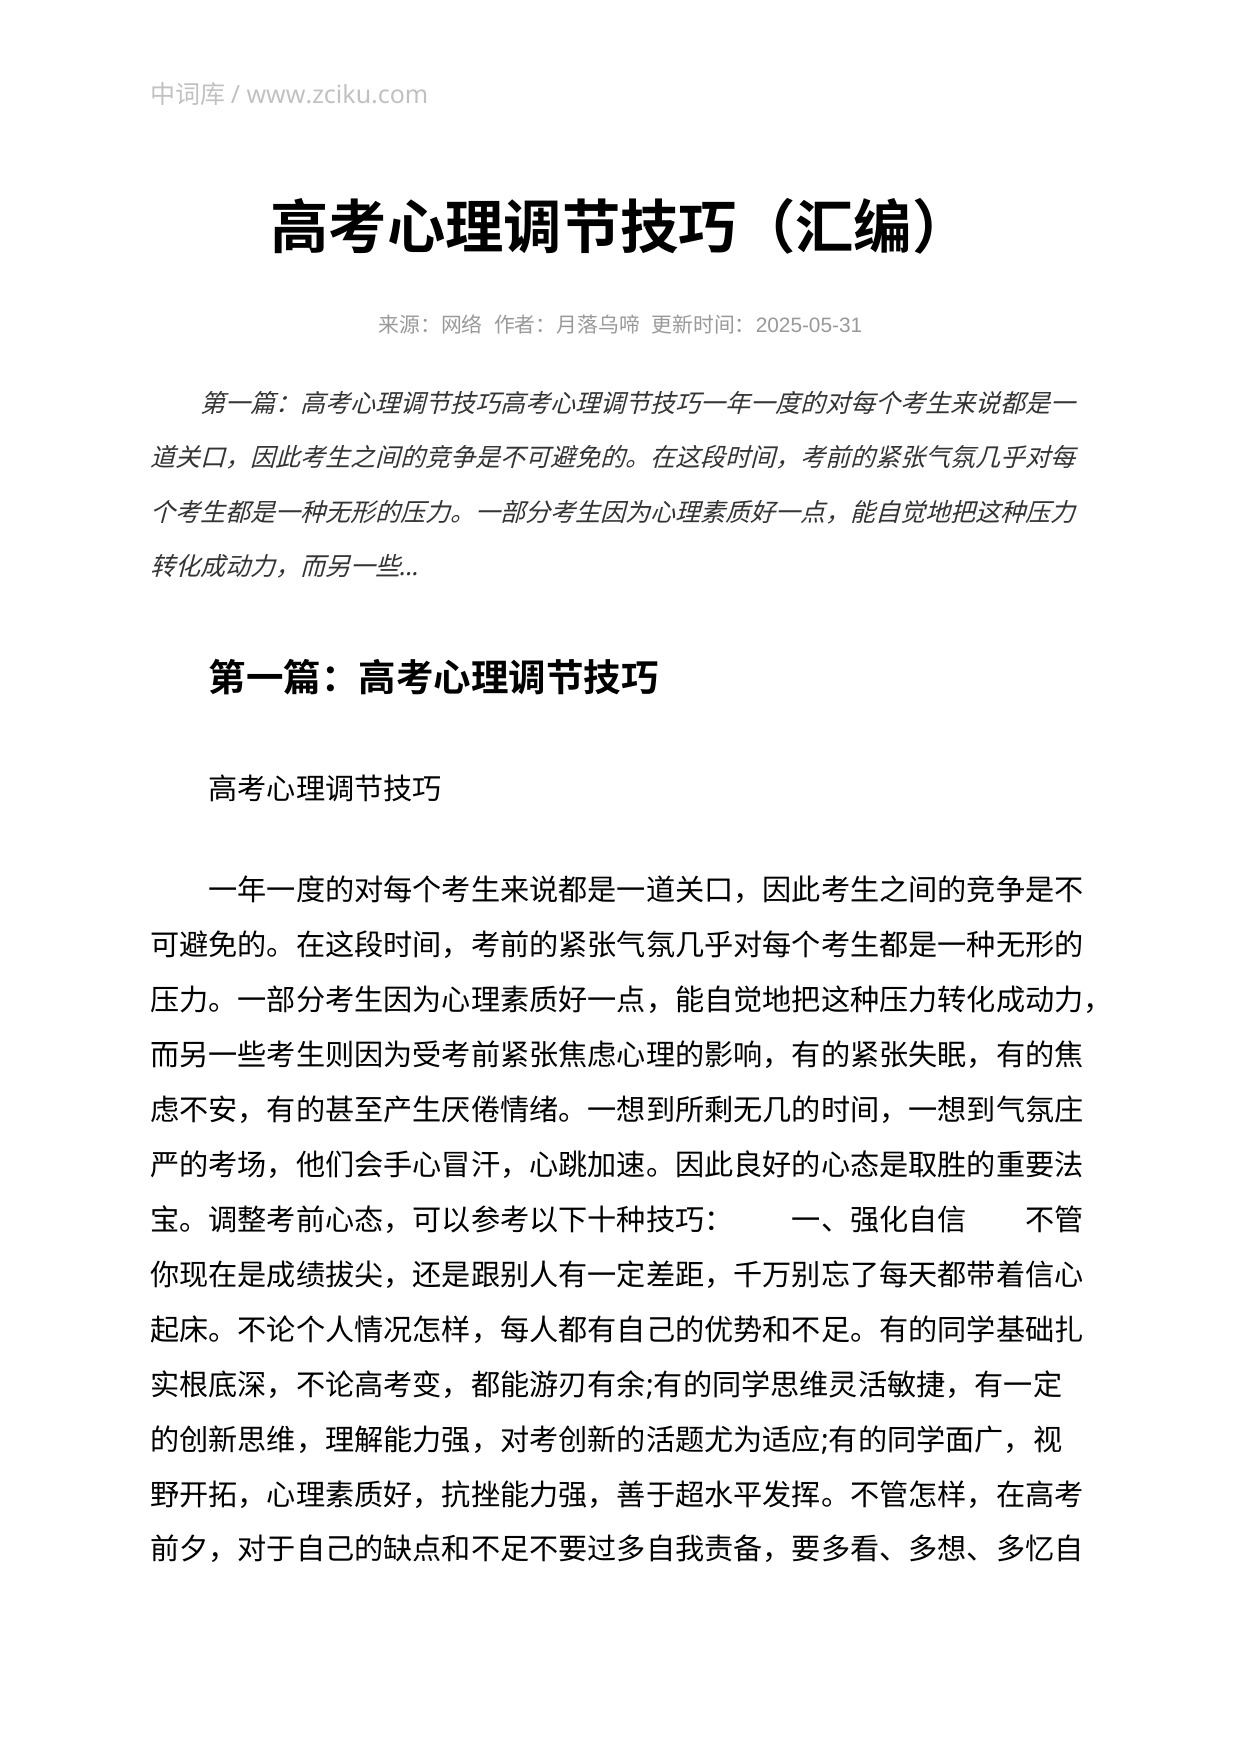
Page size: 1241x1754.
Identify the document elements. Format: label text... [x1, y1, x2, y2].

text 第一篇：高考心理调节技巧 [150, 648, 1090, 702]
text 高考心理调节技巧 [150, 765, 1090, 807]
text 来源：网络 作者：月落乌啼 更新时间：2025-05-31 [150, 313, 1090, 337]
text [150, 867, 1090, 1568]
subtitle 高考心理调节技巧（汇编） [150, 181, 1090, 266]
text 第一篇：高考心理调节技巧高考心理调节技巧一年一度的对每个考生来说都是一道关口，因此考生之间的竞争是不可避免的。在这段时间，考前的紧张气氛几乎对每个考生都是一种无形的压力。一部分考生因为心理素质好一点，能自觉地把这种压力转化成动力，而另一些... [150, 383, 1090, 583]
